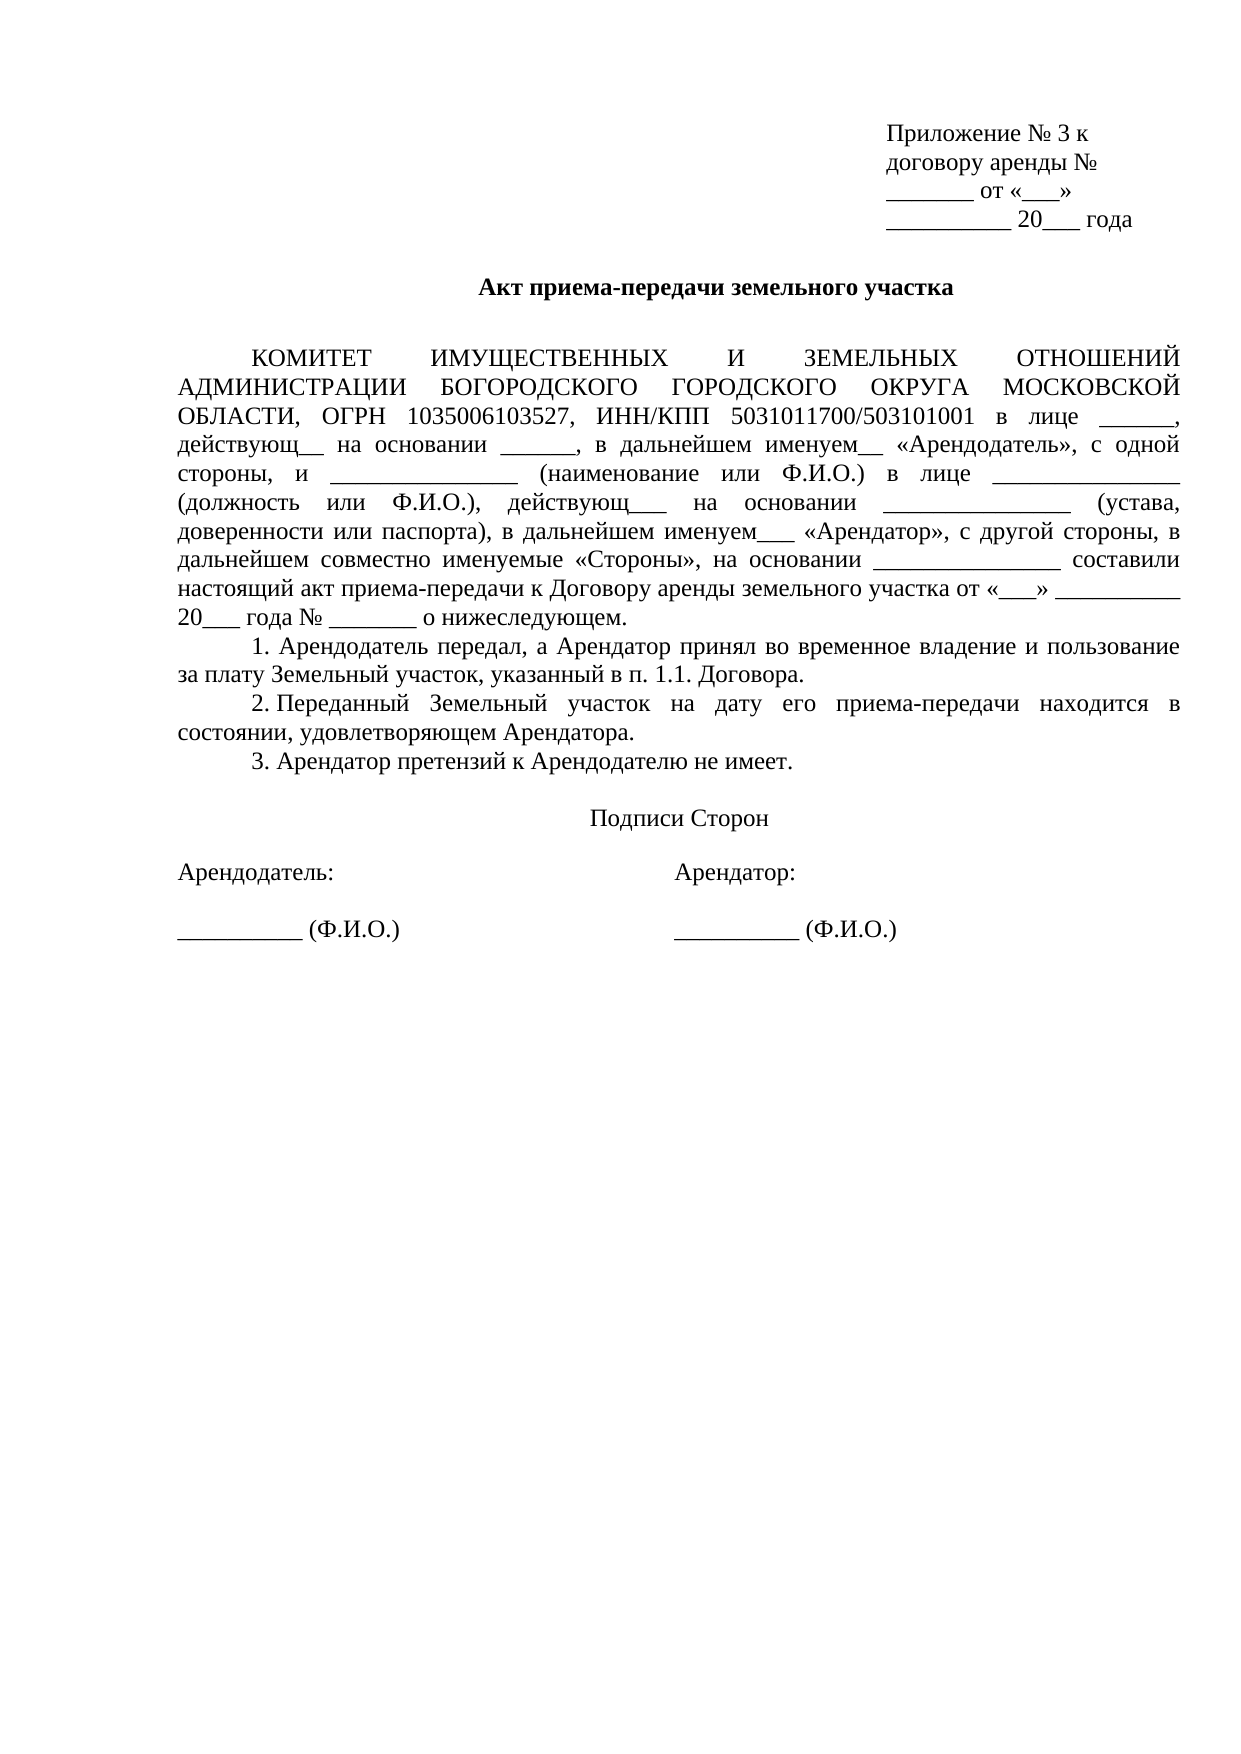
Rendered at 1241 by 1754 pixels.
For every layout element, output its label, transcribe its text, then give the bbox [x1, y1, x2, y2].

text Подписи Сторон [177, 803, 1181, 832]
text 2. Переданный Земельный участок на дату его приема-передачи находится в состоянии, удовлетворяющем Арендатора. [177, 688, 1181, 746]
text Приложение № 3 к договору аренды № _______ от «___» __________ 20___ года [886, 118, 1181, 233]
text 3. Арендатор претензий к Арендодателю не имеет. [177, 746, 1181, 774]
table_cell __________ (Ф.И.О.) [166, 915, 663, 943]
table_header Арендодатель: [166, 857, 663, 914]
table_header Арендатор: [663, 857, 1160, 914]
text КОМИТЕТ ИМУЩЕСТВЕННЫХ И ЗЕМЕЛЬНЫХ ОТНОШЕНИЙ АДМИНИСТРАЦИИ БОГОРОДСКОГО ГОРОДСКОГО ОКРУГА МОСКОВСКОЙ ОБЛАСТИ, ОГРН 1035006103527, ИНН/КПП 5031011700/503101001 в лице ______, действующ__ на основании ______, в дальнейшем именуем__ «Арендодатель», с одной стороны, и _______________ (наименование или Ф.И.О.) в лице _______________ (должность или Ф.И.О.), действующ___ на основании _______________ (устава, доверенности или паспорта), в дальнейшем именуем___ «Арендатор», с другой стороны, в дальнейшем совместно именуемые «Стороны», на основании _______________ составили настоящий акт приема-передачи к Договору аренды земельного участка от «___» __________ 20___ года № _______ о нижеследующем. [177, 343, 1181, 631]
text Акт приема-передачи земельного участка [177, 272, 1181, 300]
text 1. Арендодатель передал, а Арендатор принял во временное владение и пользование за плату Земельный участок, указанный в п. 1.1. Договора. [177, 631, 1181, 688]
table_cell __________ (Ф.И.О.) [663, 915, 1160, 943]
